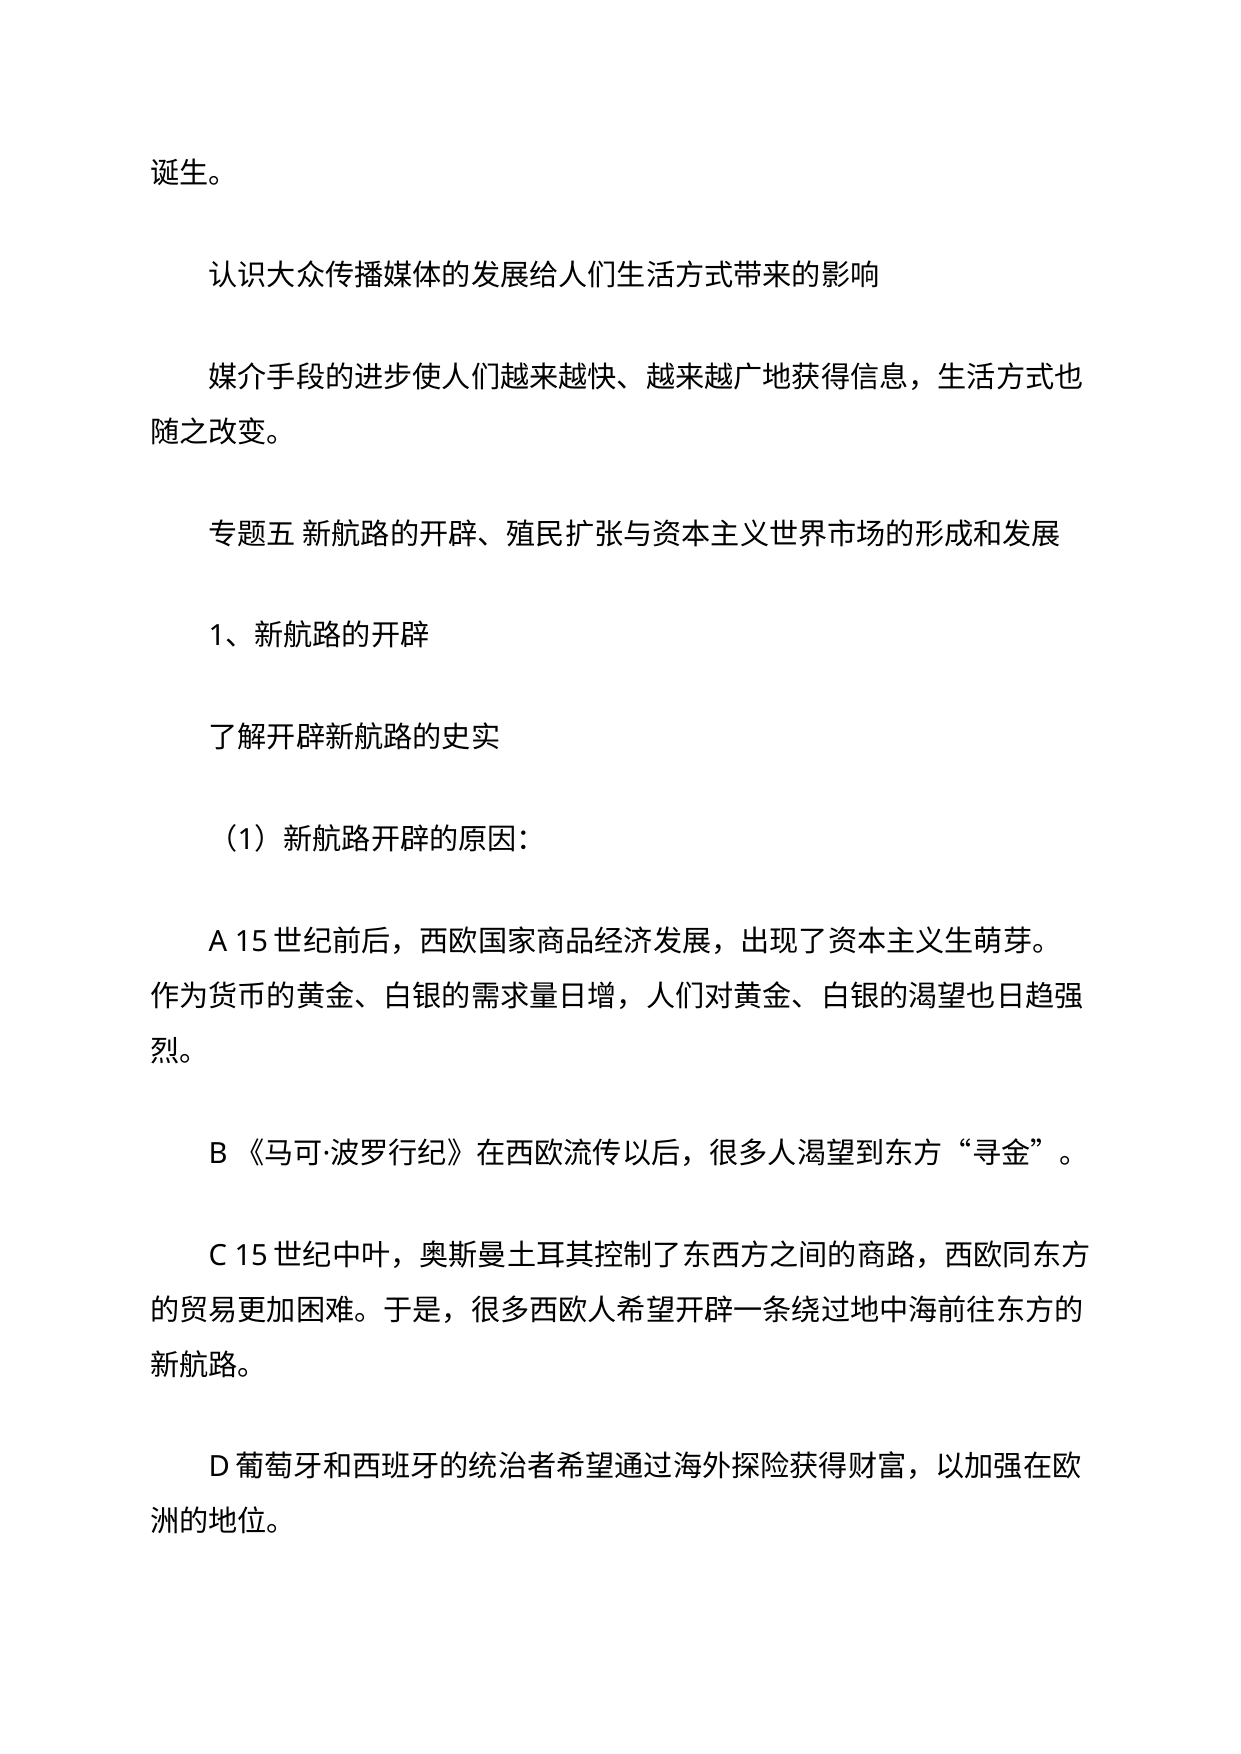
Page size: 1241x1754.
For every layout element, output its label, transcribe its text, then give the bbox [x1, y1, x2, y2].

text C 15世纪中叶，奥斯曼土耳其控制了东西方之间的商路，西欧同东方的贸易更加困难。于是，很多西欧人希望开辟一条绕过地中海前往东方的新航路。 [150, 1231, 1090, 1383]
text D葡萄牙和西班牙的统治者希望通过海外探险获得财富，以加强在欧洲的地位。 [150, 1443, 1090, 1540]
text （1）新航路开辟的原因： [150, 816, 1090, 858]
text 专题五 新航路的开辟、殖民扩张与资本主义世界市场的形成和发展 [150, 510, 1090, 552]
text 了解开辟新航路的史实 [150, 714, 1090, 756]
text 认识大众传播媒体的发展给人们生活方式带来的影响 [150, 252, 1090, 294]
text B 《马可·波罗行纪》在西欧流传以后，很多人渴望到东方“寻金”。 [150, 1129, 1090, 1172]
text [150, 150, 1090, 192]
text 1、新航路的开辟 [150, 612, 1090, 654]
text 媒介手段的进步使人们越来越快、越来越广地获得信息，生活方式也随之改变。 [150, 353, 1090, 451]
text A 15世纪前后，西欧国家商品经济发展，出现了资本主义生萌芽。作为货币的黄金、白银的需求量日增，人们对黄金、白银的渴望也日趋强烈。 [150, 918, 1090, 1070]
